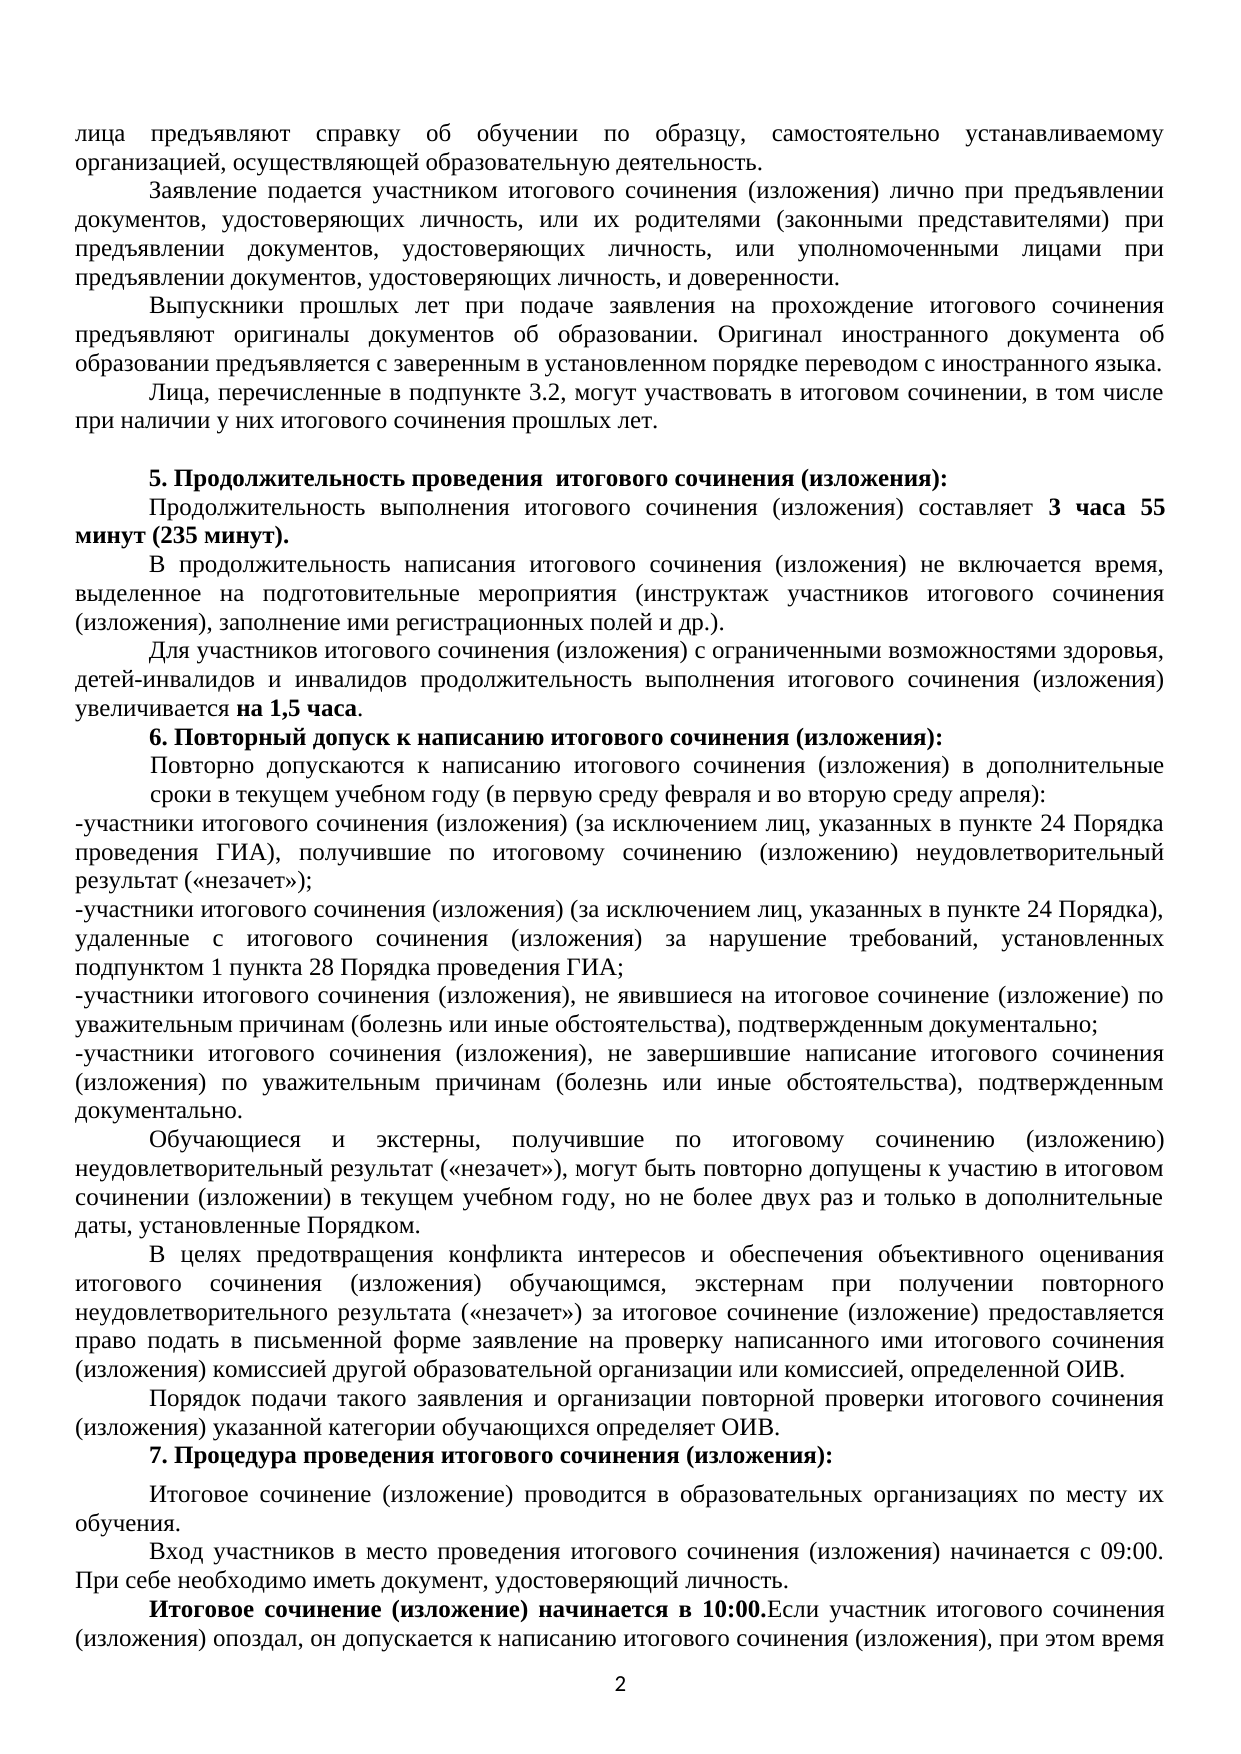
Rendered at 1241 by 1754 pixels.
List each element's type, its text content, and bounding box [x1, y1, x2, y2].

list Для участников итогового сочинения (изложения) с ограниченными возможностями здоровья, детей-инвалидов и инвалидов продолжительность выполнения итогового сочинения (изложения) увеличивается на 1,5 часа. [75, 636, 1165, 722]
text -участники итогового сочинения (изложения) (за исключением лиц, указанных в пункте 24 Порядка), удаленные с итогового сочинения (изложения) за нарушение требований, установленных подпунктом 1 пункта 28 Порядка проведения ГИА; [75, 894, 1165, 981]
text В целях предотвращения конфликта интересов и обеспечения объективного оценивания итогового сочинения (изложения) обучающимся, экстернам при получении повторного неудовлетворительного результата («незачет») за итоговое сочинение (изложение) предоставляется право подать в письменной форме заявление на проверку написанного ими итогового сочинения (изложения) комиссией другой образовательной организации или комиссией, определенной ОИВ. [75, 1239, 1165, 1383]
text -участники итогового сочинения (изложения), не явившиеся на итоговое сочинение (изложение) по уважительным причинам (болезнь или иные обстоятельства), подтвержденным документально; [75, 981, 1165, 1038]
list 7. Процедура проведения итогового сочинения (изложения): [75, 1441, 1165, 1469]
text Заявление подается участником итогового сочинения (изложения) лично при предъявлении документов, удостоверяющих личность, или их родителями (законными представителями) при предъявлении документов, удостоверяющих личность, или уполномоченными лицами при предъявлении документов, удостоверяющих личность, и доверенности. [75, 176, 1165, 291]
list Повторно допускаются к написанию итогового сочинения (изложения) в дополнительные сроки в текущем учебном году (в первую среду февраля и во вторую среду апреля): [150, 751, 1165, 808]
text Итоговое сочинение (изложение) проводится в образовательных организациях по месту их обучения. [75, 1479, 1165, 1536]
text В продолжительность написания итогового сочинения (изложения) не включается время, выделенное на подготовительные мероприятия (инструктаж участников итогового сочинения (изложения), заполнение ими регистрационных полей и др.). [75, 549, 1165, 636]
list Обучающиеся и экстерны, получившие по итоговому сочинению (изложению) неудовлетворительный результат («незачет»), могут быть повторно допущены к участию в итоговом сочинении (изложении) в текущем учебном году, но не более двух раз и только в дополнительные даты, установленные Порядком. [75, 1124, 1165, 1239]
text 5. Продолжительность проведения итогового сочинения (изложения): [75, 463, 1165, 492]
list Порядок подачи такого заявления и организации повторной проверки итогового сочинения (изложения) указанной категории обучающихся определяет ОИВ. [75, 1383, 1165, 1441]
list -участники итогового сочинения (изложения), не завершившие написание итогового сочинения (изложения) по уважительным причинам (болезнь или иные обстоятельства), подтвержденным документально. [75, 1038, 1165, 1124]
text Продолжительность выполнения итогового сочинения (изложения) составляет 3 часа 55 минут (235 минут). [75, 492, 1165, 549]
list Лица, перечисленные в подпункте 3.2, могут участвовать в итоговом сочинении, в том числе при наличии у них итогового сочинения прошлых лет. [75, 377, 1165, 434]
list Выпускники прошлых лет при подаче заявления на прохождение итогового сочинения предъявляют оригиналы документов об образовании. Оригинал иностранного документа об образовании предъявляется с заверенным в установленном порядке переводом с иностранного языка. [75, 291, 1165, 377]
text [75, 118, 1165, 176]
text Вход участников в место проведения итогового сочинения (изложения) начинается с 09:00. При себе необходимо иметь документ, удостоверяющий личность. [75, 1536, 1165, 1594]
text -участники итогового сочинения (изложения) (за исключением лиц, указанных в пункте 24 Порядка проведения ГИА), получившие по итоговому сочинению (изложению) неудовлетворительный результат («незачет»); [75, 808, 1165, 894]
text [75, 1594, 1165, 1651]
list 6. Повторный допуск к написанию итогового сочинения (изложения): [75, 722, 1165, 751]
